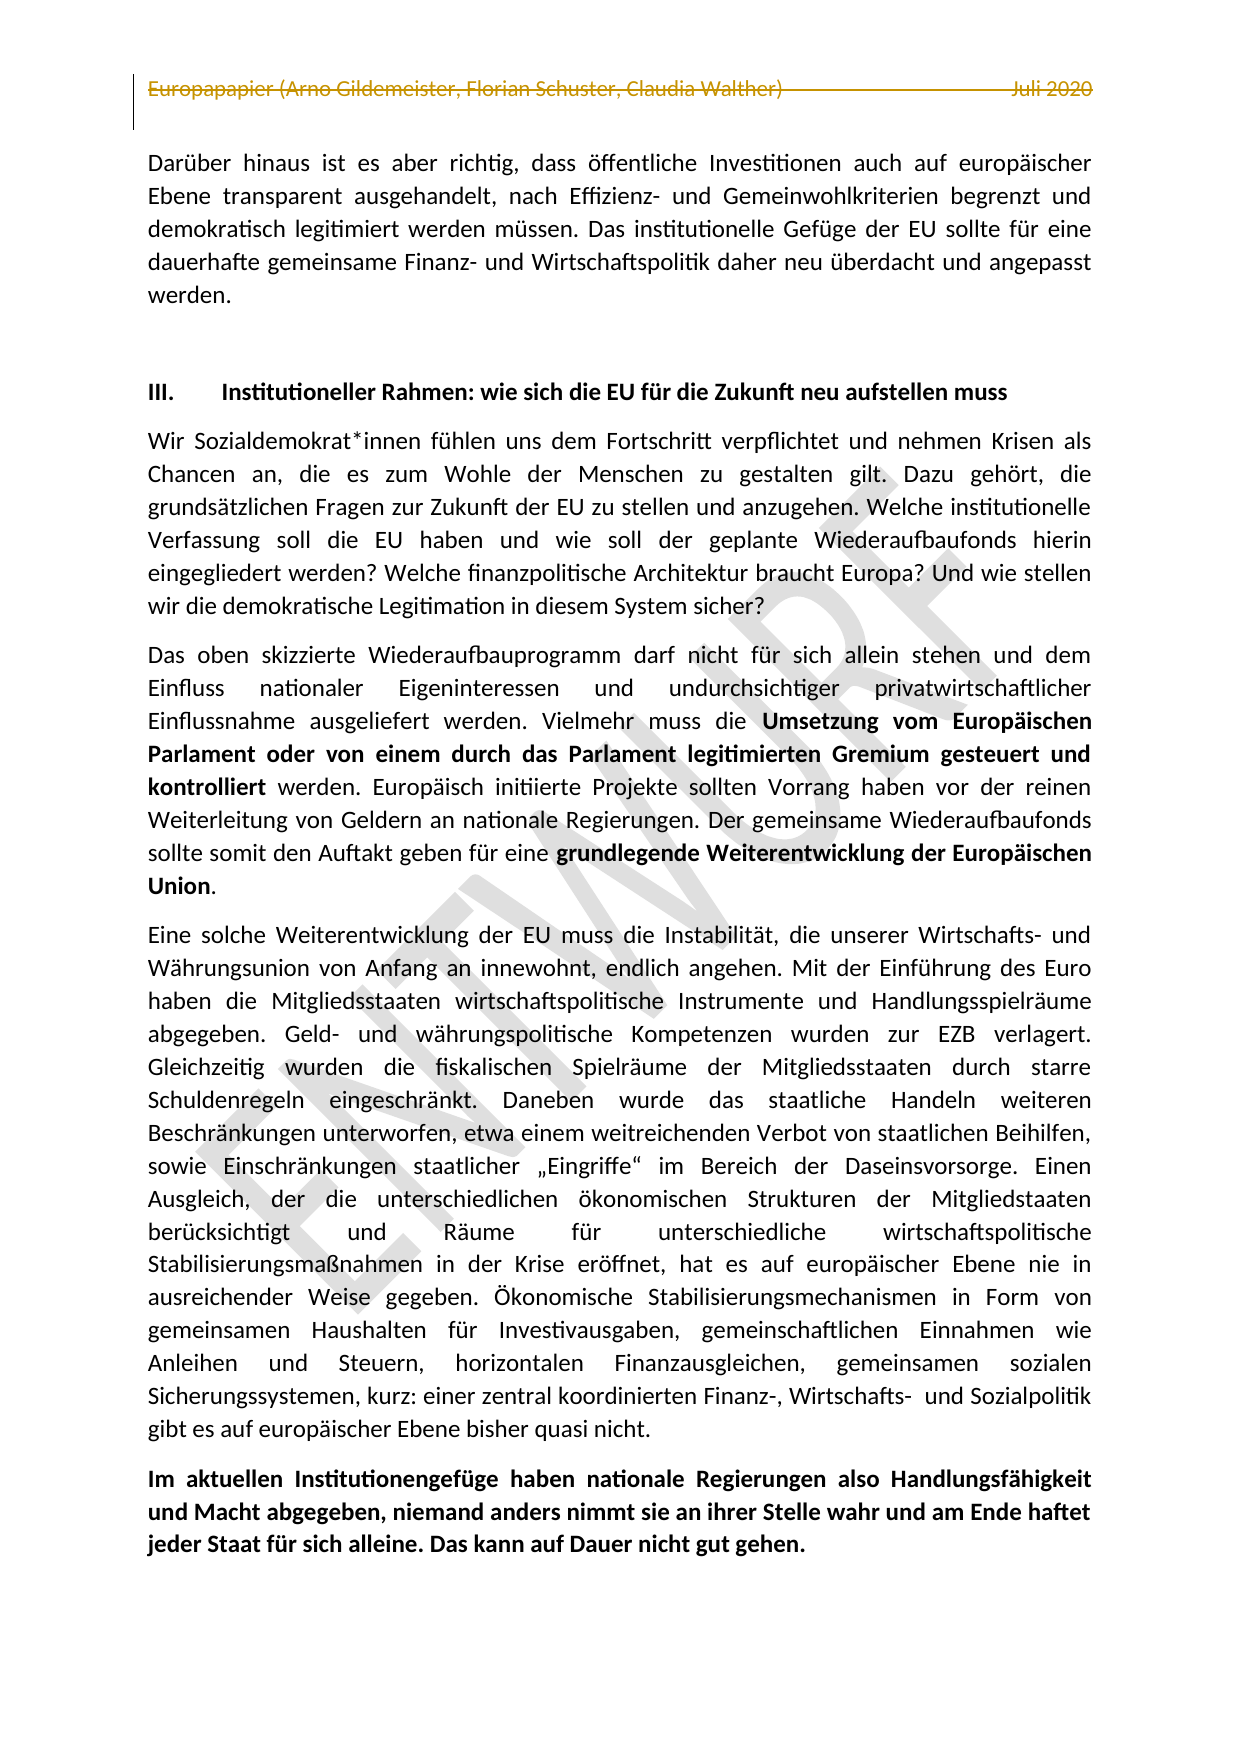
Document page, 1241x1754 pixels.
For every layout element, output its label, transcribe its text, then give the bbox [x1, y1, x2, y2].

text III. Institutioneller Rahmen: wie sich die EU für die Zukunft neu aufstellen muss [148, 376, 1093, 406]
text Eine solche Weiterentwicklung der EU muss die Instabilität, die unserer Wirtschafts- und Währungsunion von Anfang an innewohnt, endlich angehen. Mit der Einführung des Euro haben die Mitgliedsstaaten wirtschaftspolitische Instrumente und Handlungsspielräume abgegeben. Geld- und währungspolitische Kompetenzen wurden zur EZB verlagert. Gleichzeitig wurden die fiskalischen Spielräume der Mitgliedsstaaten durch starre Schuldenregeln eingeschränkt. Daneben wurde das staatliche Handeln weiteren Beschränkungen unterworfen, etwa einem weitreichenden Verbot von staatlichen Beihilfen, sowie Einschränkungen staatlicher „Eingriffe“ im Bereich der Daseinsvorsorge. Einen Ausgleich, der die unterschiedlichen ökonomischen Strukturen der Mitgliedstaaten berücksichtigt und Räume für unterschiedliche wirtschaftspolitische Stabilisierungsmaßnahmen in der Krise eröffnet, hat es auf europäischer Ebene nie in ausreichender Weise gegeben. Ökonomische Stabilisierungsmechanismen in Form von gemeinsamen Haushalten für Investivausgaben, gemeinschaftlichen Einnahmen wie Anleihen und Steuern, horizontalen Finanzausgleichen, gemeinsamen sozialen Sicherungssystemen, kurz: einer zentral koordinierten Finanz-, Wirtschafts- und Sozialpolitik gibt es auf europäischer Ebene bisher quasi nicht. [148, 919, 1093, 1444]
text Im aktuellen Institutionengefüge haben nationale Regierungen also Handlungsfähigkeit und Macht abgegeben, niemand anders nimmt sie an ihrer Stelle wahr und am Ende haftet jeder Staat für sich alleine. Das kann auf Dauer nicht gut gehen. [148, 1463, 1093, 1559]
text Wir Sozialdemokrat*innen fühlen uns dem Fortschritt verpflichtet und nehmen Krisen als Chancen an, die es zum Wohle der Menschen zu gestalten gilt. Dazu gehört, die grundsätzlichen Fragen zur Zukunft der EU zu stellen und anzugehen. Welche institutionelle Verfassung soll die EU haben und wie soll der geplante Wiederaufbaufonds hierin eingegliedert werden? Welche finanzpolitische Architektur braucht Europa? Und wie stellen wir die demokratische Legitimation in diesem System sicher? [148, 425, 1093, 620]
text Das oben skizzierte Wiederaufbauprogramm darf nicht für sich allein stehen und dem Einfluss nationaler Eigeninteressen und undurchsichtiger privatwirtschaftlicher Einflussnahme ausgeliefert werden. Vielmehr muss die Umsetzung vom Europäischen Parlament oder von einem durch das Parlament legitimierten Gremium gesteuert und kontrolliert werden. Europäisch initiierte Projekte sollten Vorrang haben vor der reinen Weiterleitung von Geldern an nationale Regierungen. Der gemeinsame Wiederaufbaufonds sollte somit den Auftakt geben für eine grundlegende Weiterentwicklung der Europäischen Union. [148, 639, 1093, 900]
text Darüber hinaus ist es aber richtig, dass öffentliche Investitionen auch auf europäischer Ebene transparent ausgehandelt, nach Effizienz- und Gemeinwohlkriterien begrenzt und demokratisch legitimiert werden müssen. Das institutionelle Gefüge der EU sollte für eine dauerhafte gemeinsame Finanz- und Wirtschaftspolitik daher neu überdacht und angepasst werden. [148, 148, 1093, 310]
